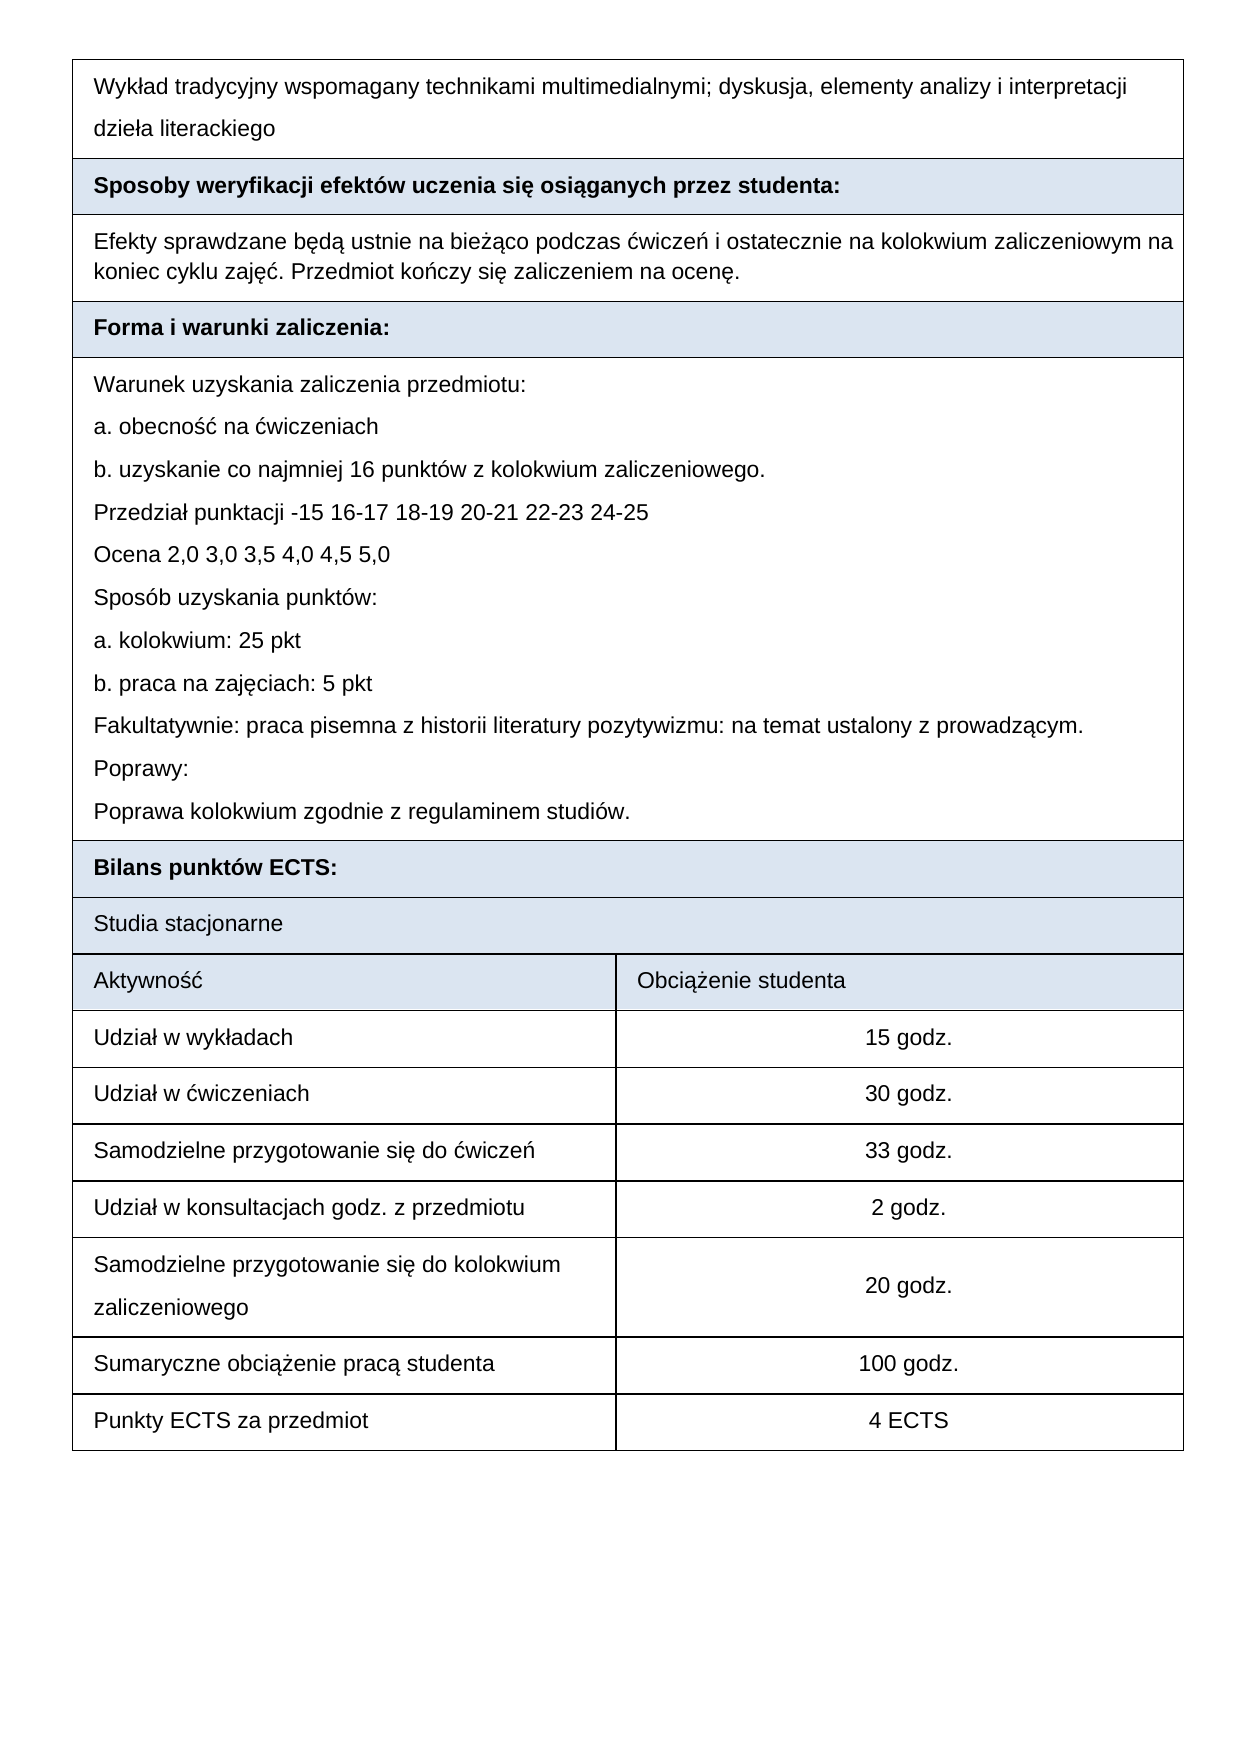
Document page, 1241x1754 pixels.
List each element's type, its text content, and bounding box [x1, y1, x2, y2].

table_cell 20 godz. [617, 1238, 1183, 1336]
table_cell Obciążenie studenta [617, 955, 1183, 1009]
table_cell Udział w wykładach [73, 1011, 615, 1066]
table_cell Sposoby weryfikacji efektów uczenia się osiąganych przez studenta: [73, 159, 1183, 214]
table_cell 100 godz. [617, 1338, 1183, 1393]
table_cell Wykład tradycyjny wspomagany technikami multimedialnymi; dyskusja, elementy analizy i interpretacji dzieła literackiego [73, 60, 1183, 158]
table_cell Studia stacjonarne [73, 898, 1183, 953]
table_cell Aktywność [73, 955, 615, 1009]
table_cell 2 godz. [617, 1182, 1183, 1237]
table_cell 33 godz. [617, 1125, 1183, 1180]
table_cell Samodzielne przygotowanie się do kolokwium zaliczeniowego [73, 1238, 615, 1336]
table_cell Udział w ćwiczeniach [73, 1068, 615, 1123]
table_cell 15 godz. [617, 1011, 1183, 1066]
table_cell Forma i warunki zaliczenia: [73, 302, 1183, 357]
table_cell Bilans punktów ECTS: [73, 841, 1183, 897]
table_cell Sumaryczne obciążenie pracą studenta [73, 1338, 615, 1393]
table_cell Udział w konsultacjach godz. z przedmiotu [73, 1182, 615, 1237]
table_cell Samodzielne przygotowanie się do ćwiczeń [73, 1125, 615, 1180]
table_cell 4 ECTS [617, 1395, 1183, 1450]
table_cell Efekty sprawdzane będą ustnie na bieżąco podczas ćwiczeń i ostatecznie na kolokwium zaliczeniowym na koniec cyklu zajęć. Przedmiot kończy się zaliczeniem na ocenę. [73, 215, 1183, 301]
table_cell Punkty ECTS za przedmiot [73, 1395, 615, 1450]
table_cell Warunek uzyskania zaliczenia przedmiotu: a. obecność na ćwiczeniach b. uzyskanie co najmniej 16 punktów z kolokwium zaliczeniowego. Przedział punktacji -15 16-17 18-19 20-21 22-23 24-25 Ocena 2,0 3,0 3,5 4,0 4,5 5,0 Sposób uzyskania punktów: a. kolokwium: 25 pkt b. praca na zajęciach: 5 pkt Fakultatywnie: praca pisemna z historii literatury pozytywizmu: na temat ustalony z prowadzącym. Poprawy: Poprawa kolokwium zgodnie z regulaminem studiów. [73, 358, 1183, 840]
table_cell 30 godz. [617, 1068, 1183, 1123]
